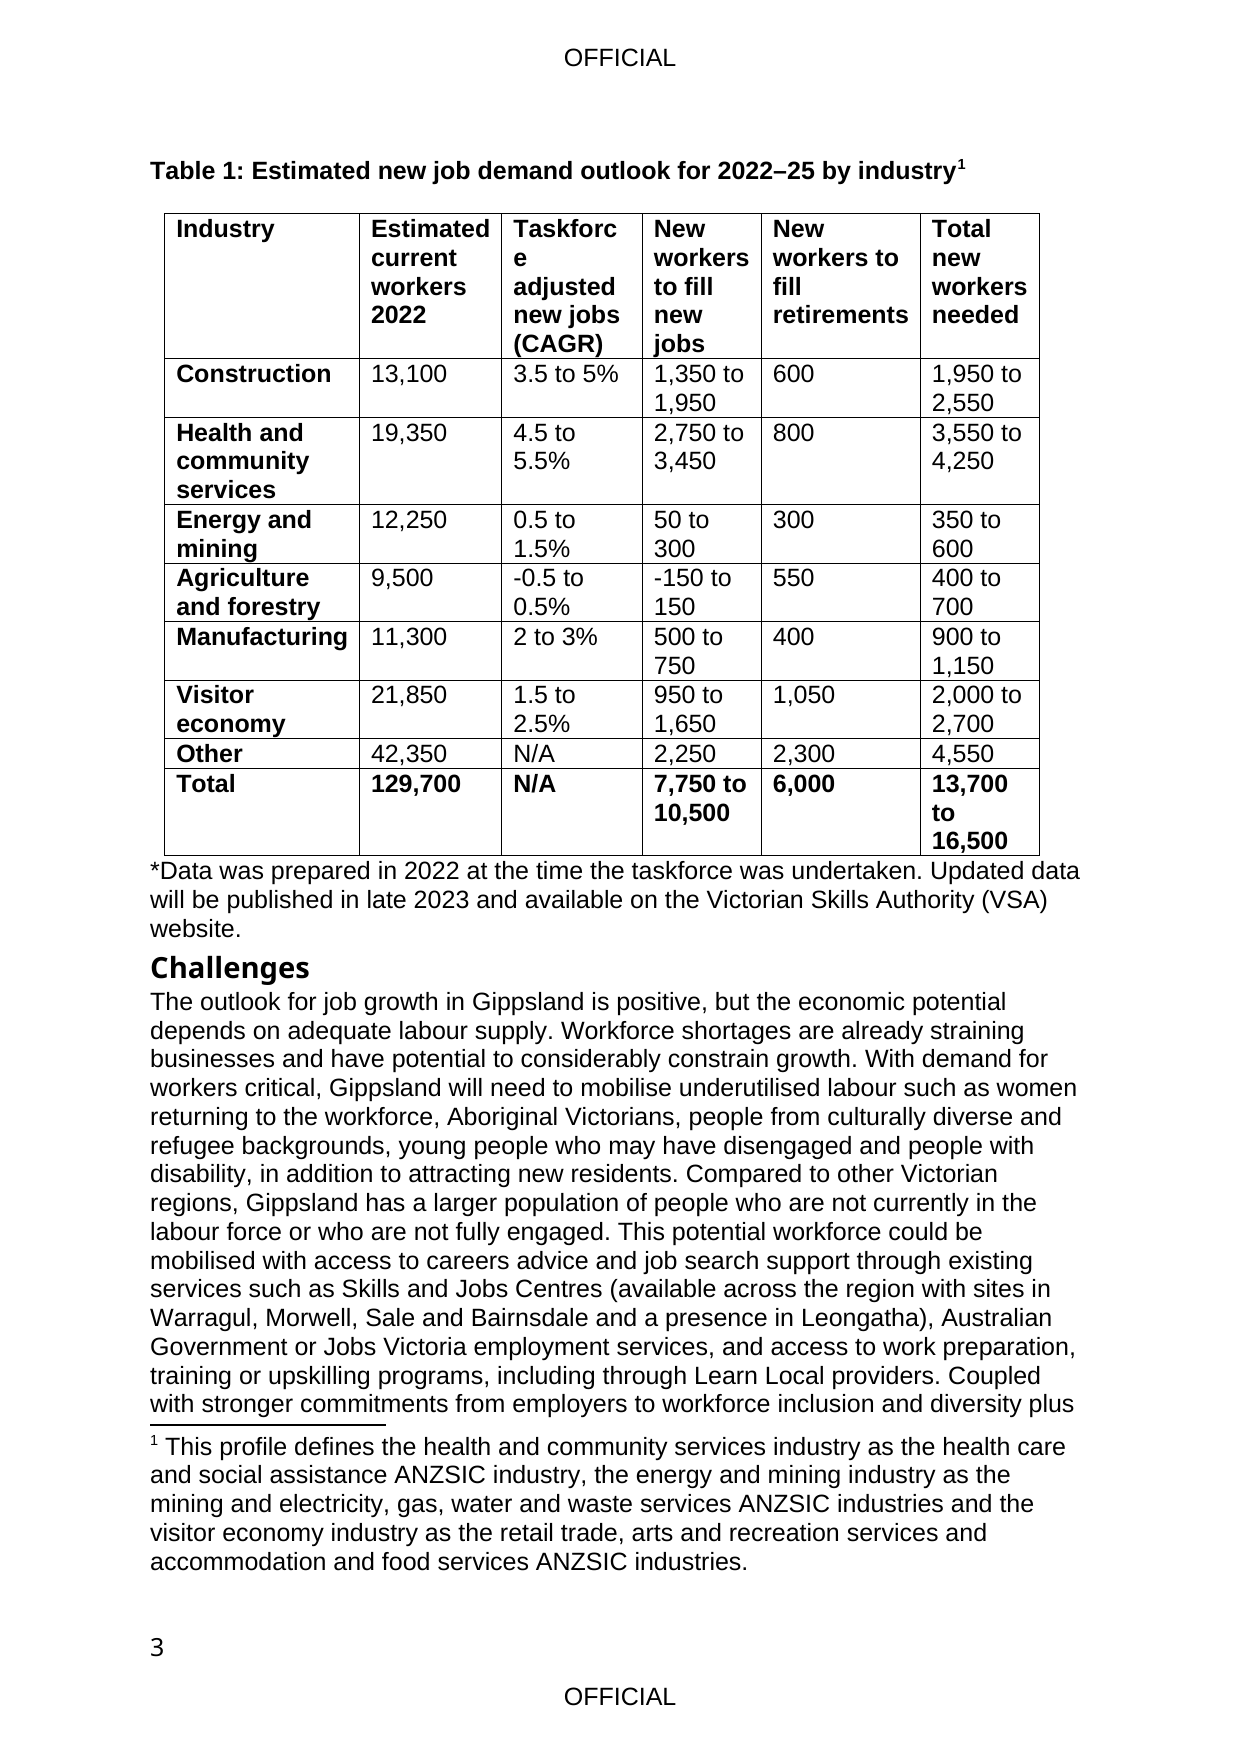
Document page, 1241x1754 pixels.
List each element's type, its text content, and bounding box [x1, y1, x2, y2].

table_cell 4,550 [921, 739, 1039, 768]
table_cell 11,300 [360, 622, 501, 679]
table_cell N/A [502, 739, 642, 768]
table_cell Total [165, 769, 359, 855]
table_cell Energy and mining [165, 505, 359, 562]
table_cell N/A [502, 769, 642, 855]
table_cell 1,050 [762, 681, 920, 738]
table_cell 6,000 [762, 769, 920, 855]
table_cell 400 to 700 [921, 564, 1039, 621]
text The outlook for job growth in Gippsland is positive, but the economic potential depends on adequate labour supply. Workforce shortages are already straining businesses and have potential to considerably constrain growth. With demand for workers critical, Gippsland will need to mobilise underutilised labour such as women returning to the workforce, Aboriginal Victorians, people from culturally diverse and refugee backgrounds, young people who may have disengaged and people with disability, in addition to attracting new residents. Compared to other Victorian regions, Gippsland has a larger population of people who are not currently in the labour force or who are not fully engaged. This potential workforce could be mobilised with access to careers advice and job search support through existing services such as Skills and Jobs Centres (available across the region with sites in Warragul, Morwell, Sale and Bairnsdale and a presence in Leongatha), Australian Government or Jobs Victoria employment services, and access to work preparation, training or upskilling programs, including through Learn Local providers. Coupled with stronger commitments from employers to workforce inclusion and diversity plus [150, 987, 1090, 1418]
table_cell -150 to 150 [643, 564, 761, 621]
table_cell 2,000 to 2,700 [921, 681, 1039, 738]
table_cell 0.5 to 1.5% [502, 505, 642, 562]
table_cell 3,550 to 4,250 [921, 418, 1039, 504]
table_cell 4.5 to 5.5% [502, 418, 642, 504]
table_cell 2,250 [643, 739, 761, 768]
table_cell 2,300 [762, 739, 920, 768]
table_cell 1,350 to 1,950 [643, 359, 761, 417]
table_cell 950 to 1,650 [643, 681, 761, 738]
table_header New workers to fill new jobs [643, 214, 761, 358]
subtitle Table 1: Estimated new job demand outlook for 2022–25 by industry [150, 156, 1090, 184]
table_cell 300 [762, 505, 920, 562]
table_cell 9,500 [360, 564, 501, 621]
table_cell Agriculture and forestry [165, 564, 359, 621]
table_cell Manufacturing [165, 622, 359, 679]
table_cell 1,950 to 2,550 [921, 359, 1039, 417]
table_cell 550 [762, 564, 920, 621]
table_cell Visitor economy [165, 681, 359, 738]
table_header Industry [165, 214, 359, 358]
table_header Total new workers needed [921, 214, 1039, 358]
table_cell 50 to 300 [643, 505, 761, 562]
table_header New workers to fill retirements [762, 214, 920, 358]
table_cell 13,100 [360, 359, 501, 417]
table_cell 19,350 [360, 418, 501, 504]
table_cell 129,700 [360, 769, 501, 855]
table_cell Construction [165, 359, 359, 417]
table_cell 400 [762, 622, 920, 679]
text *Data was prepared in 2022 at the time the taskforce was undertaken. Updated data will be published in late 2023 and available on the Victorian Skills Authority (VSA) website. [150, 856, 1090, 942]
table_cell 900 to 1,150 [921, 622, 1039, 679]
table_cell Health and community services [165, 418, 359, 504]
table_cell 1.5 to 2.5% [502, 681, 642, 738]
table_cell 2,750 to 3,450 [643, 418, 761, 504]
table_cell 7,750 to 10,500 [643, 769, 761, 855]
subtitle Challenges [150, 947, 1090, 987]
table_cell 600 [762, 359, 920, 417]
table_cell 21,850 [360, 681, 501, 738]
table_header Estimated current workers 2022 [360, 214, 501, 358]
table_cell 3.5 to 5% [502, 359, 642, 417]
table_cell 350 to 600 [921, 505, 1039, 562]
table_cell 13,700 to 16,500 [921, 769, 1039, 855]
table_cell -0.5 to 0.5% [502, 564, 642, 621]
table_cell 12,250 [360, 505, 501, 562]
table_cell Other [165, 739, 359, 768]
table_cell 500 to 750 [643, 622, 761, 679]
table_header Taskforce adjusted new jobs (CAGR) [502, 214, 642, 358]
table_cell 2 to 3% [502, 622, 642, 679]
table_cell 800 [762, 418, 920, 504]
table_cell 42,350 [360, 739, 501, 768]
